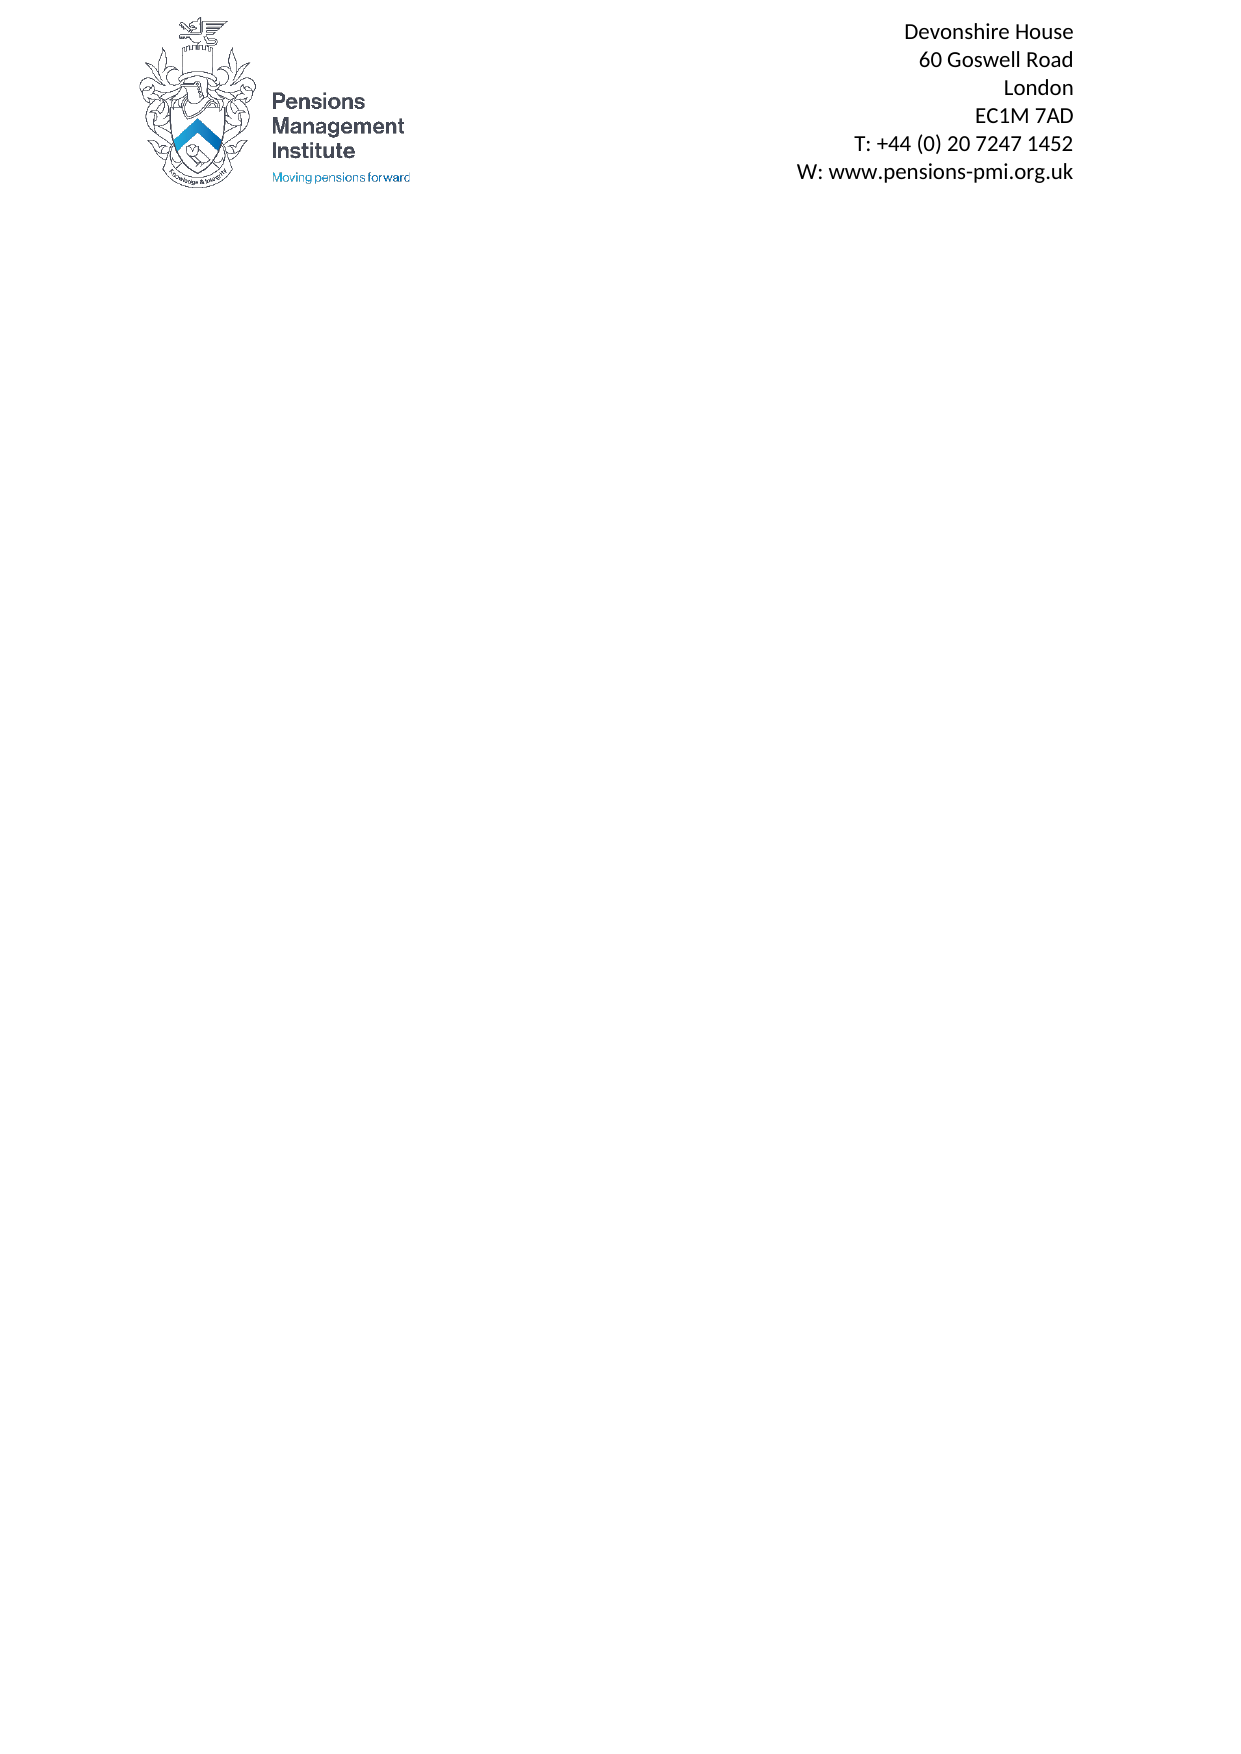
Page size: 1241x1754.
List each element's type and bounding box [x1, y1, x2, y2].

picture [139, 17, 410, 188]
